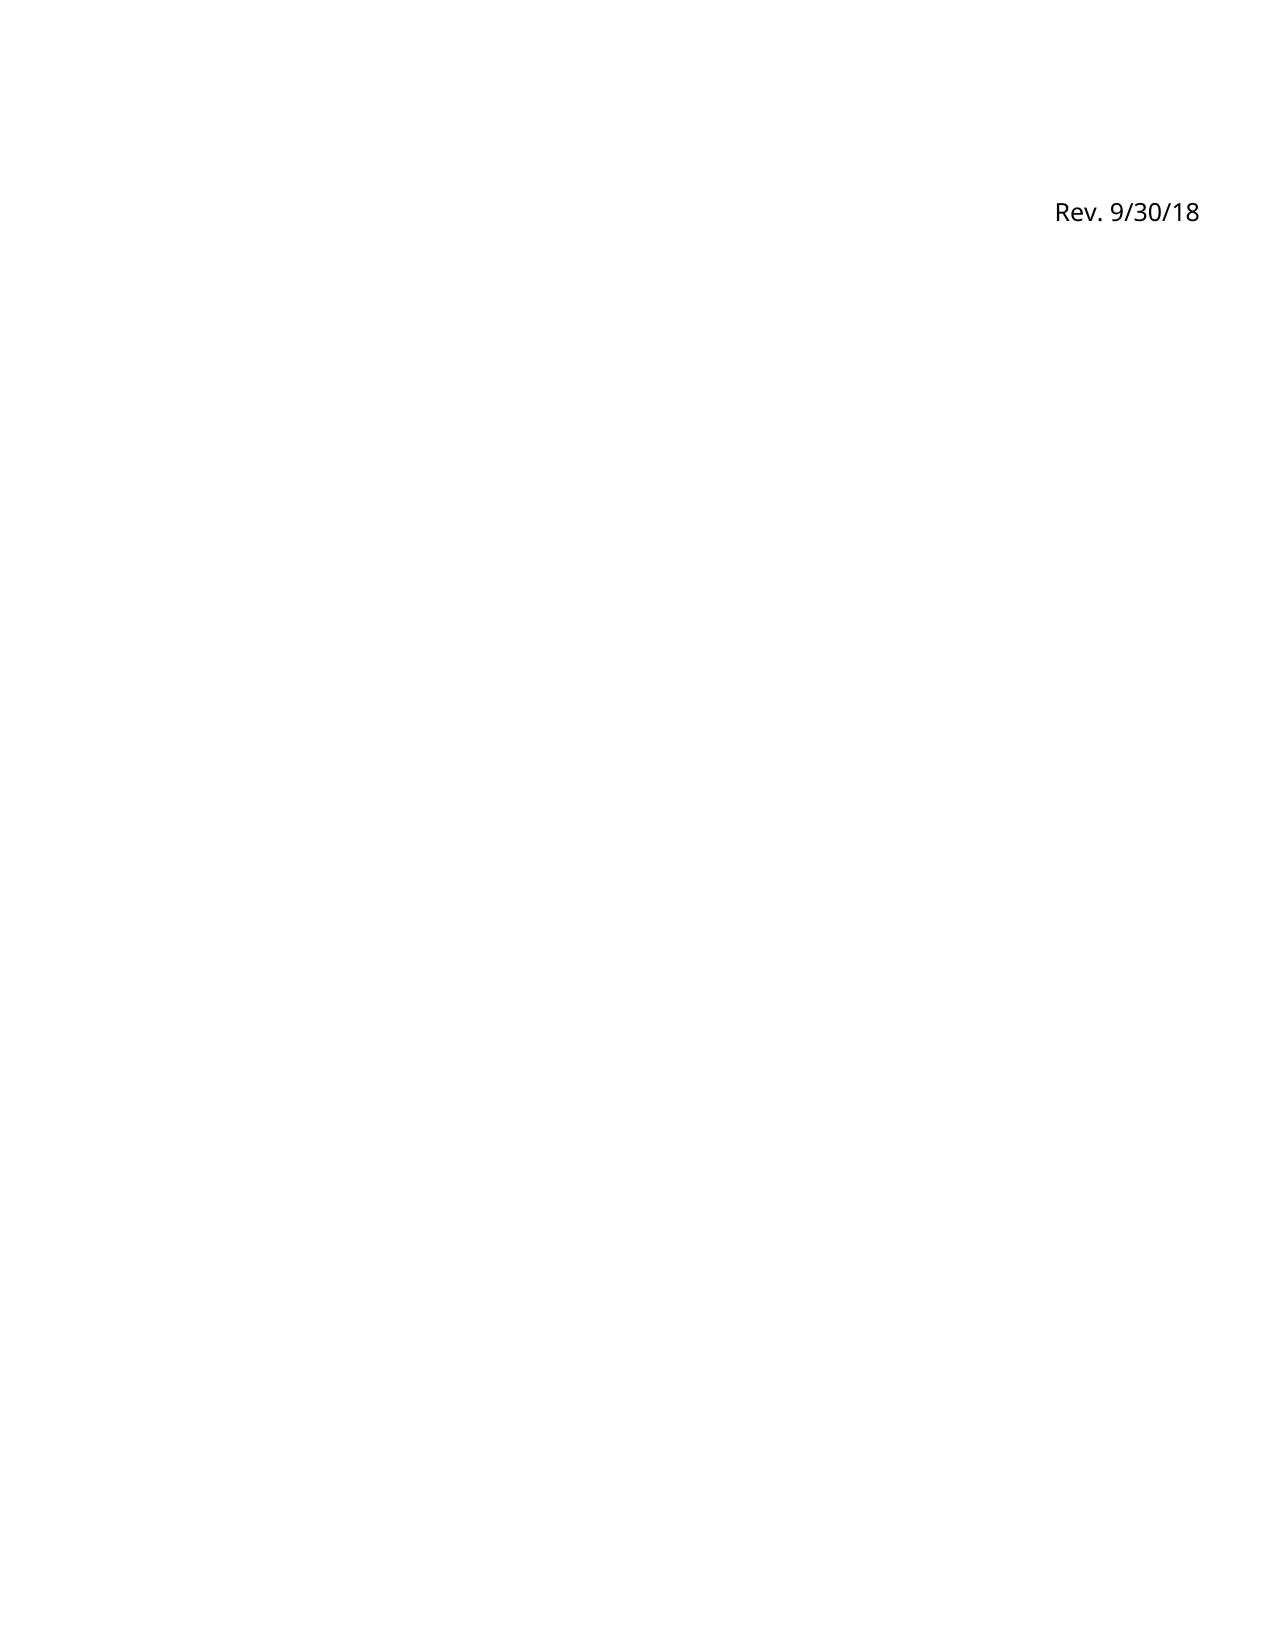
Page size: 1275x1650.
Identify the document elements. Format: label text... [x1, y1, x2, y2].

text Rev. 9/30/18 [75, 195, 1200, 229]
